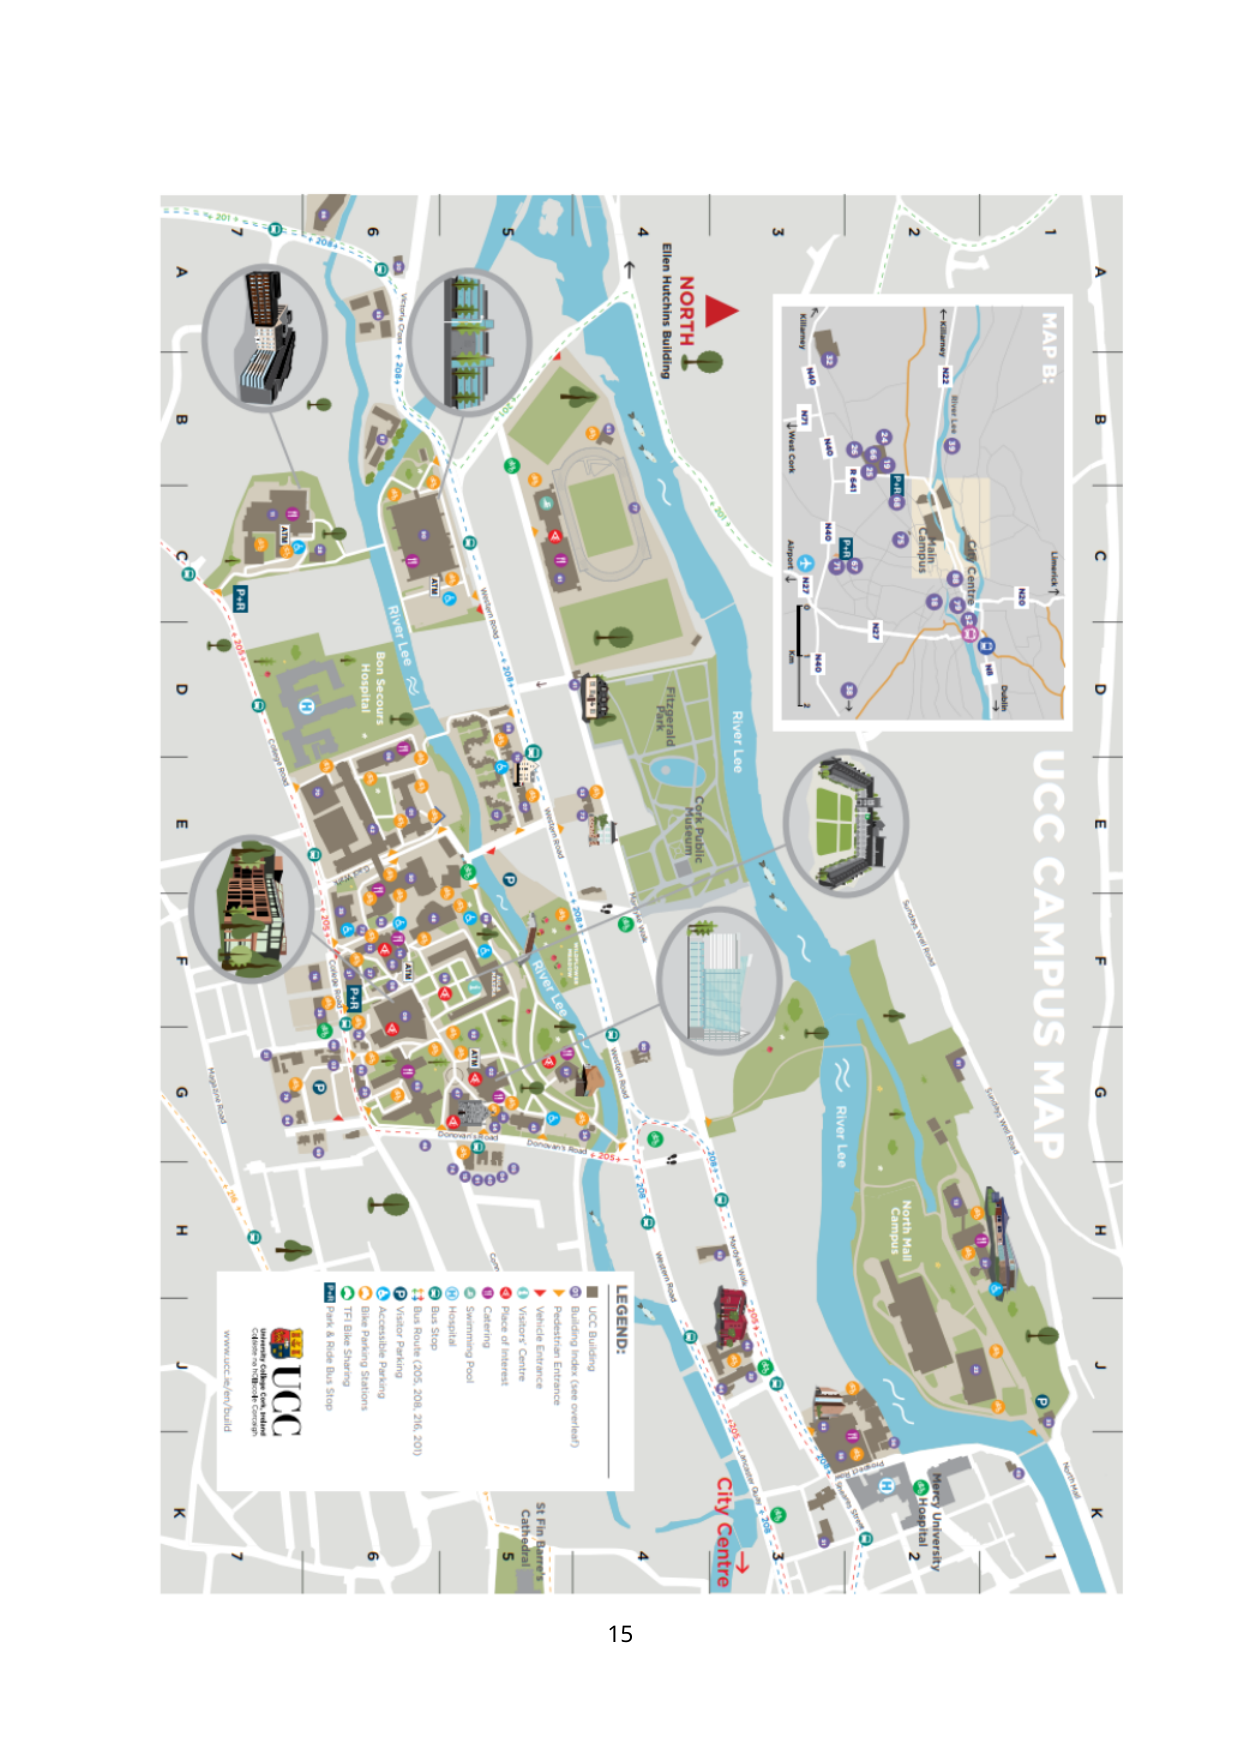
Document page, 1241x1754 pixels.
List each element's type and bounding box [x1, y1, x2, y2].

picture [152, 153, 1128, 1621]
